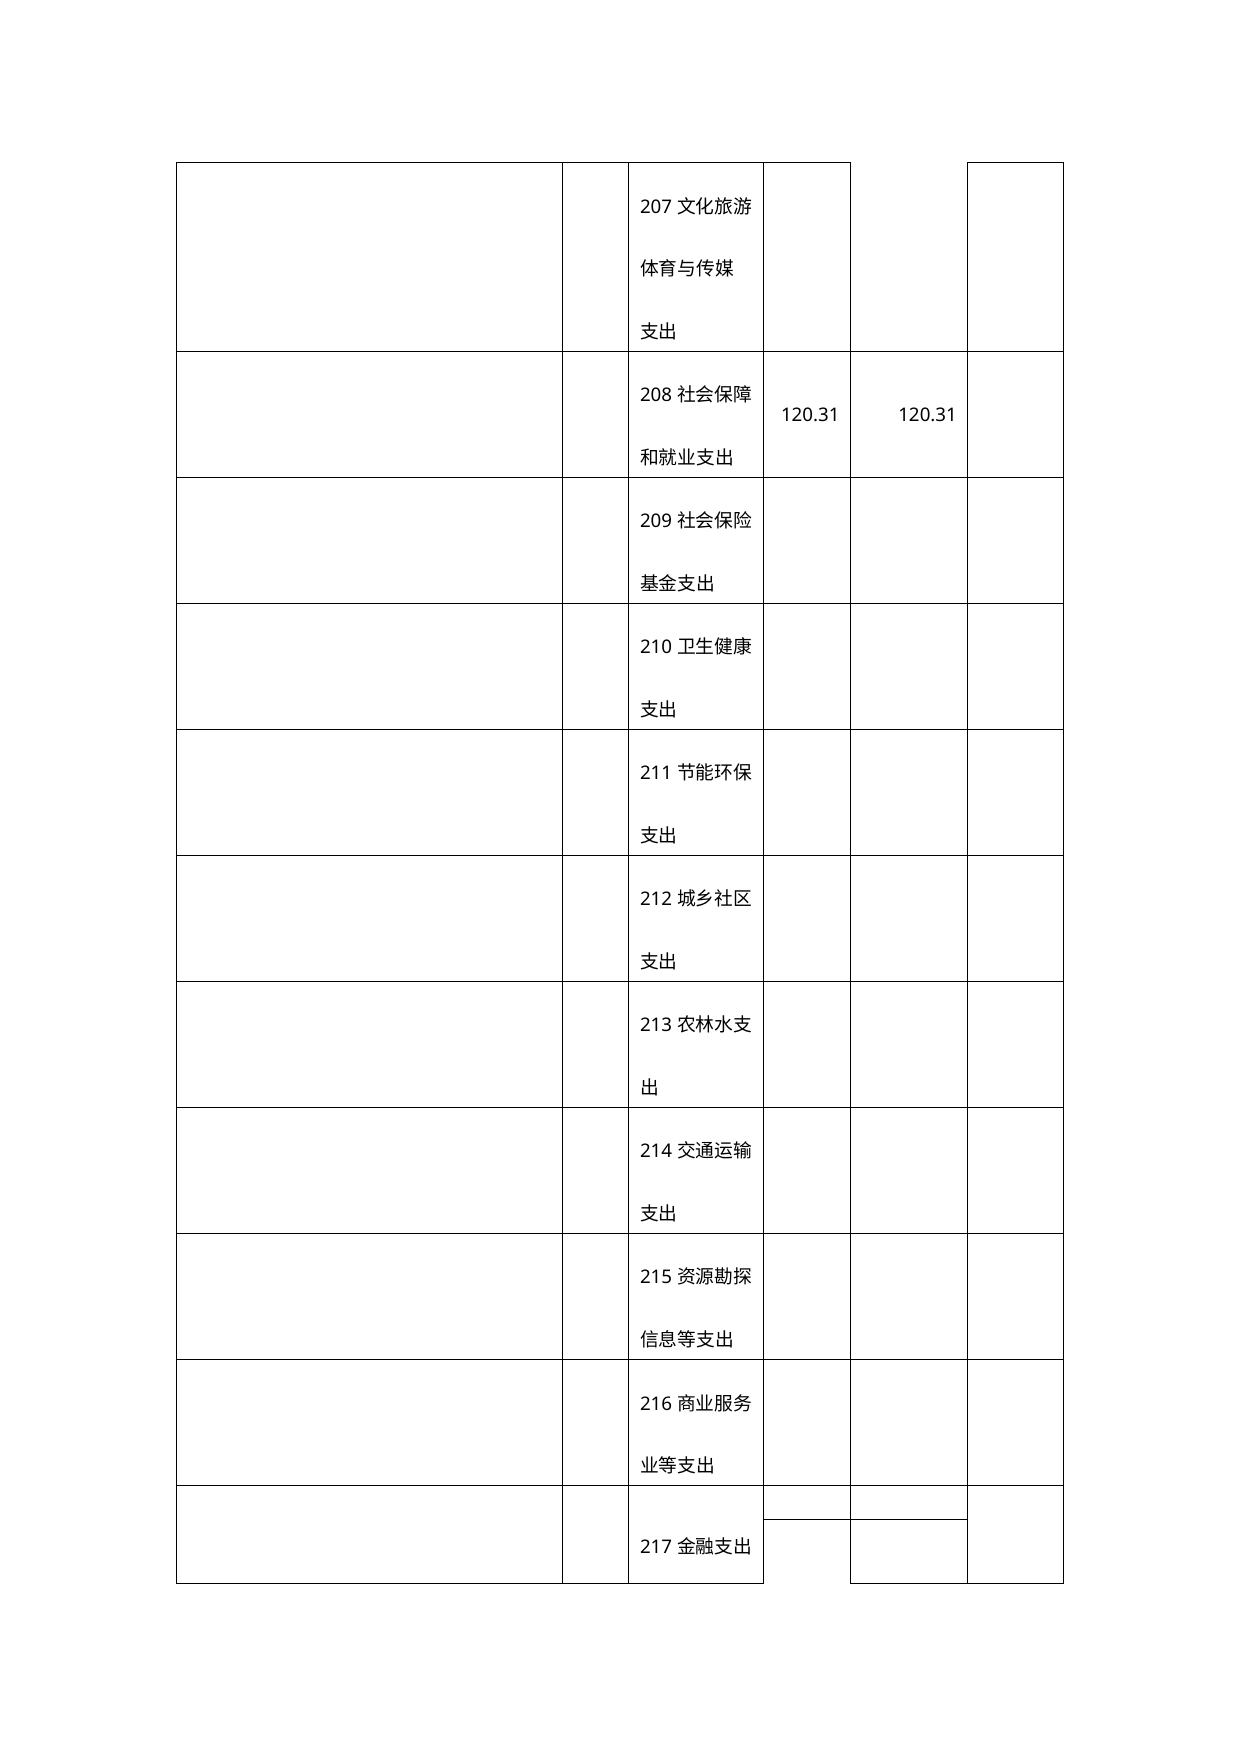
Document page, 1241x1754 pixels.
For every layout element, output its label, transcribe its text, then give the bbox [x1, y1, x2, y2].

table_cell 120.31 [764, 352, 850, 477]
table_cell [764, 478, 850, 603]
table_cell [563, 163, 628, 351]
table_cell [764, 1108, 850, 1233]
table_cell [968, 163, 1063, 351]
table_cell [563, 478, 628, 603]
table_cell [851, 856, 967, 981]
table_cell [968, 1108, 1063, 1233]
table_cell 208 社会保障和就业支出 [629, 352, 763, 477]
table_cell [177, 163, 562, 351]
table_cell [177, 478, 562, 603]
table_cell [563, 1108, 628, 1233]
table_cell [764, 163, 850, 351]
table_cell [764, 604, 850, 729]
table_cell [563, 604, 628, 729]
table_cell [764, 982, 850, 1107]
table_cell [851, 1108, 967, 1233]
table_cell [851, 730, 967, 855]
table_cell 216 商业服务业等支出 [629, 1360, 763, 1485]
table_cell [563, 352, 628, 477]
table_cell 211 节能环保支出 [629, 730, 763, 855]
table_cell [563, 730, 628, 855]
table_cell [968, 856, 1063, 981]
table_cell [851, 982, 967, 1107]
table_cell [968, 604, 1063, 729]
table_cell [177, 1360, 562, 1485]
table_cell [177, 1108, 562, 1233]
table_cell [563, 1234, 628, 1359]
table_cell 210 卫生健康支出 [629, 604, 763, 729]
table_cell [177, 352, 562, 477]
table_cell [851, 1520, 967, 1583]
table_cell [177, 982, 562, 1107]
table_cell 215 资源勘探信息等支出 [629, 1234, 763, 1359]
table_cell 217 金融支出 [629, 1486, 763, 1583]
table_cell [563, 856, 628, 981]
table_cell [968, 1360, 1063, 1485]
table_cell 213 农林水支出 [629, 982, 763, 1107]
table_cell [764, 856, 850, 981]
table_cell [764, 1234, 850, 1359]
table_cell 214 交通运输支出 [629, 1108, 763, 1233]
table_cell [968, 1234, 1063, 1359]
table_cell [851, 1486, 967, 1519]
table_cell 209 社会保险基金支出 [629, 478, 763, 603]
table_cell [177, 1234, 562, 1359]
table_cell [851, 478, 967, 603]
table_cell [968, 352, 1063, 477]
table_cell [851, 604, 967, 729]
table_cell 207 文化旅游体育与传媒支出 [629, 163, 763, 351]
table_cell [764, 1486, 850, 1519]
table_cell [851, 1360, 967, 1485]
table_cell [563, 1360, 628, 1485]
table_cell [177, 856, 562, 981]
table_cell [563, 982, 628, 1107]
table_cell [968, 982, 1063, 1107]
table_cell [968, 1486, 1063, 1583]
table_cell [851, 162, 967, 351]
table_cell [968, 478, 1063, 603]
table_cell [177, 1486, 562, 1583]
table_cell 212 城乡社区支出 [629, 856, 763, 981]
table_cell [177, 730, 562, 855]
table_cell [764, 1520, 850, 1583]
table_cell [764, 1360, 850, 1485]
table_cell 120.31 [851, 352, 967, 477]
table_cell [764, 730, 850, 855]
table_cell [563, 1486, 628, 1583]
table_cell [851, 1234, 967, 1359]
table_cell [968, 730, 1063, 855]
table_cell [177, 604, 562, 729]
